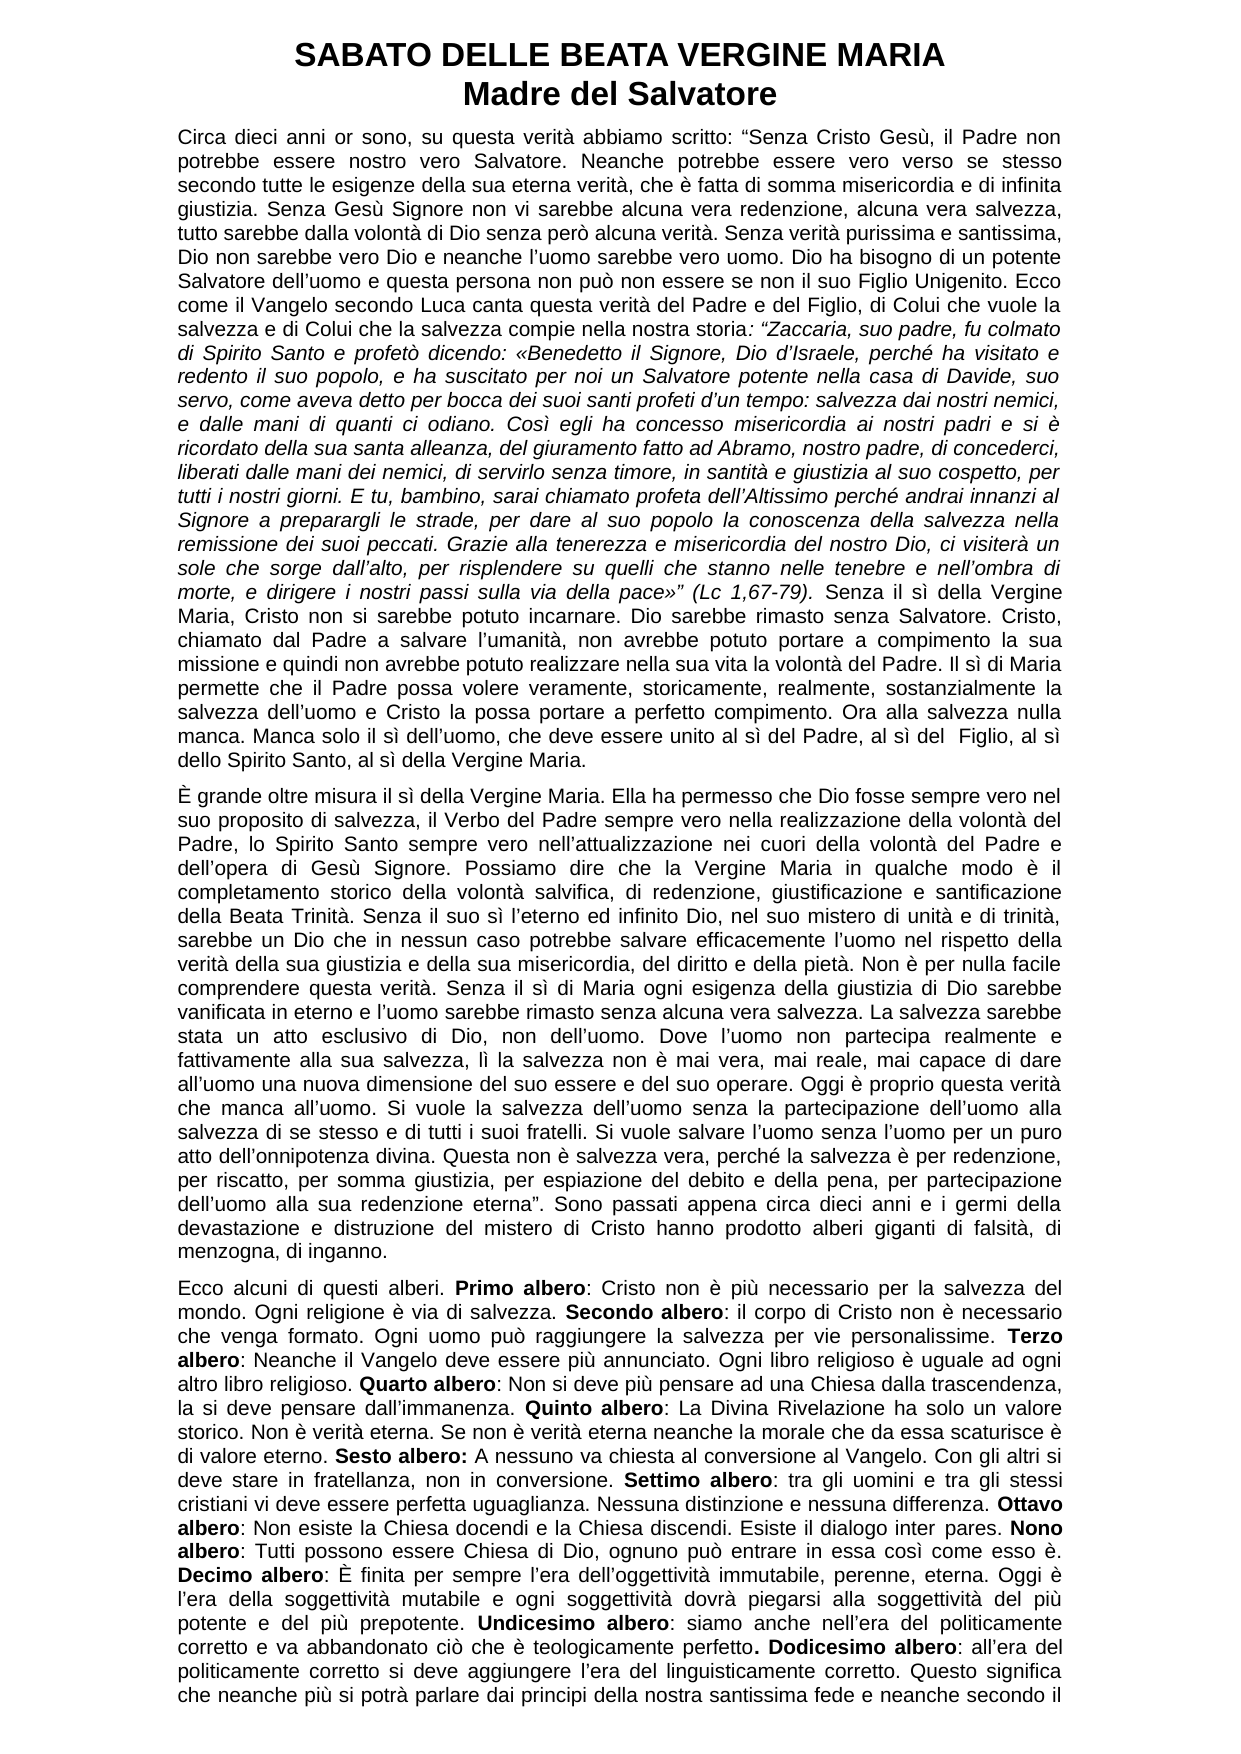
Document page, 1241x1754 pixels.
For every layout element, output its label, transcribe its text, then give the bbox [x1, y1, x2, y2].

text Madre del Salvatore [177, 74, 1063, 112]
text È grande oltre misura il sì della Vergine Maria. Ella ha permesso che Dio fosse sempre vero nel suo proposito di salvezza, il Verbo del Padre sempre vero nella realizzazione della volontà del Padre, lo Spirito Santo sempre vero nell’attualizzazione nei cuori della volontà del Padre e dell’opera di Gesù Signore. Possiamo dire che la Vergine Maria in qualche modo è il completamento storico della volontà salvifica, di redenzione, giustificazione e santificazione della Beata Trinità. Senza il suo sì l’eterno ed infinito Dio, nel suo mistero di unità e di trinità, sarebbe un Dio che in nessun caso potrebbe salvare efficacemente l’uomo nel rispetto della verità della sua giustizia e della sua misericordia, del diritto e della pietà. Non è per nulla facile comprendere questa verità. Senza il sì di Maria ogni esigenza della giustizia di Dio sarebbe vanificata in eterno e l’uomo sarebbe rimasto senza alcuna vera salvezza. La salvezza sarebbe stata un atto esclusivo di Dio, non dell’uomo. Dove l’uomo non partecipa realmente e fattivamente alla sua salvezza, lì la salvezza non è mai vera, mai reale, mai capace di dare all’uomo una nuova dimensione del suo essere e del suo operare. Oggi è proprio questa verità che manca all’uomo. Si vuole la salvezza dell’uomo senza la partecipazione dell’uomo alla salvezza di se stesso e di tutti i suoi fratelli. Si vuole salvare l’uomo senza l’uomo per un puro atto dell’onnipotenza divina. Questa non è salvezza vera, perché la salvezza è per redenzione, per riscatto, per somma giustizia, per espiazione del debito e della pena, per partecipazione dell’uomo alla sua redenzione eterna”. Sono passati appena circa dieci anni e i germi della devastazione e distruzione del mistero di Cristo hanno prodotto alberi giganti di falsità, di menzogna, di inganno. [177, 784, 1063, 1263]
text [177, 1276, 1063, 1707]
text Circa dieci anni or sono, su questa verità abbiamo scritto: “Senza Cristo Gesù, il Padre non potrebbe essere nostro vero Salvatore. Neanche potrebbe essere vero verso se stesso secondo tutte le esigenze della sua eterna verità, che è fatta di somma misericordia e di infinita giustizia. Senza Gesù Signore non vi sarebbe alcuna vera redenzione, alcuna vera salvezza, tutto sarebbe dalla volontà di Dio senza però alcuna verità. Senza verità purissima e santissima, Dio non sarebbe vero Dio e neanche l’uomo sarebbe vero uomo. Dio ha bisogno di un potente Salvatore dell’uomo e questa persona non può non essere se non il suo Figlio Unigenito. Ecco come il Vangelo secondo Luca canta questa verità del Padre e del Figlio, di Colui che vuole la salvezza e di Colui che la salvezza compie nella nostra storia: “Zaccaria, suo padre, fu colmato di Spirito Santo e profetò dicendo: «Benedetto il Signore, Dio d’Israele, perché ha visitato e redento il suo popolo, e ha suscitato per noi un Salvatore potente nella casa di Davide, suo servo, come aveva detto per bocca dei suoi santi profeti d’un tempo: salvezza dai nostri nemici, e dalle mani di quanti ci odiano. Così egli ha concesso misericordia ai nostri padri e si è ricordato della sua santa alleanza, del giuramento fatto ad Abramo, nostro padre, di concederci, liberati dalle mani dei nemici, di servirlo senza timore, in santità e giustizia al suo cospetto, per tutti i nostri giorni. E tu, bambino, sarai chiamato profeta dell’Altissimo perché andrai innanzi al Signore a preparargli le strade, per dare al suo popolo la conoscenza della salvezza nella remissione dei suoi peccati. Grazie alla tenerezza e misericordia del nostro Dio, ci visiterà un sole che sorge dall’alto, per risplendere su quelli che stanno nelle tenebre e nell’ombra di morte, e dirigere i nostri passi sulla via della pace»” (Lc 1,67-79). Senza il sì della Vergine Maria, Cristo non si sarebbe potuto incarnare. Dio sarebbe rimasto senza Salvatore. Cristo, chiamato dal Padre a salvare l’umanità, non avrebbe potuto portare a compimento la sua missione e quindi non avrebbe potuto realizzare nella sua vita la volontà del Padre. Il sì di Maria permette che il Padre possa volere veramente, storicamente, realmente, sostanzialmente la salvezza dell’uomo e Cristo la possa portare a perfetto compimento. Ora alla salvezza nulla manca. Manca solo il sì dell’uomo, che deve essere unito al sì del Padre, al sì del Figlio, al sì dello Spirito Santo, al sì della Vergine Maria. [177, 125, 1063, 772]
text SABATO DELLE BEATA VERGINE MARIA [177, 35, 1063, 74]
